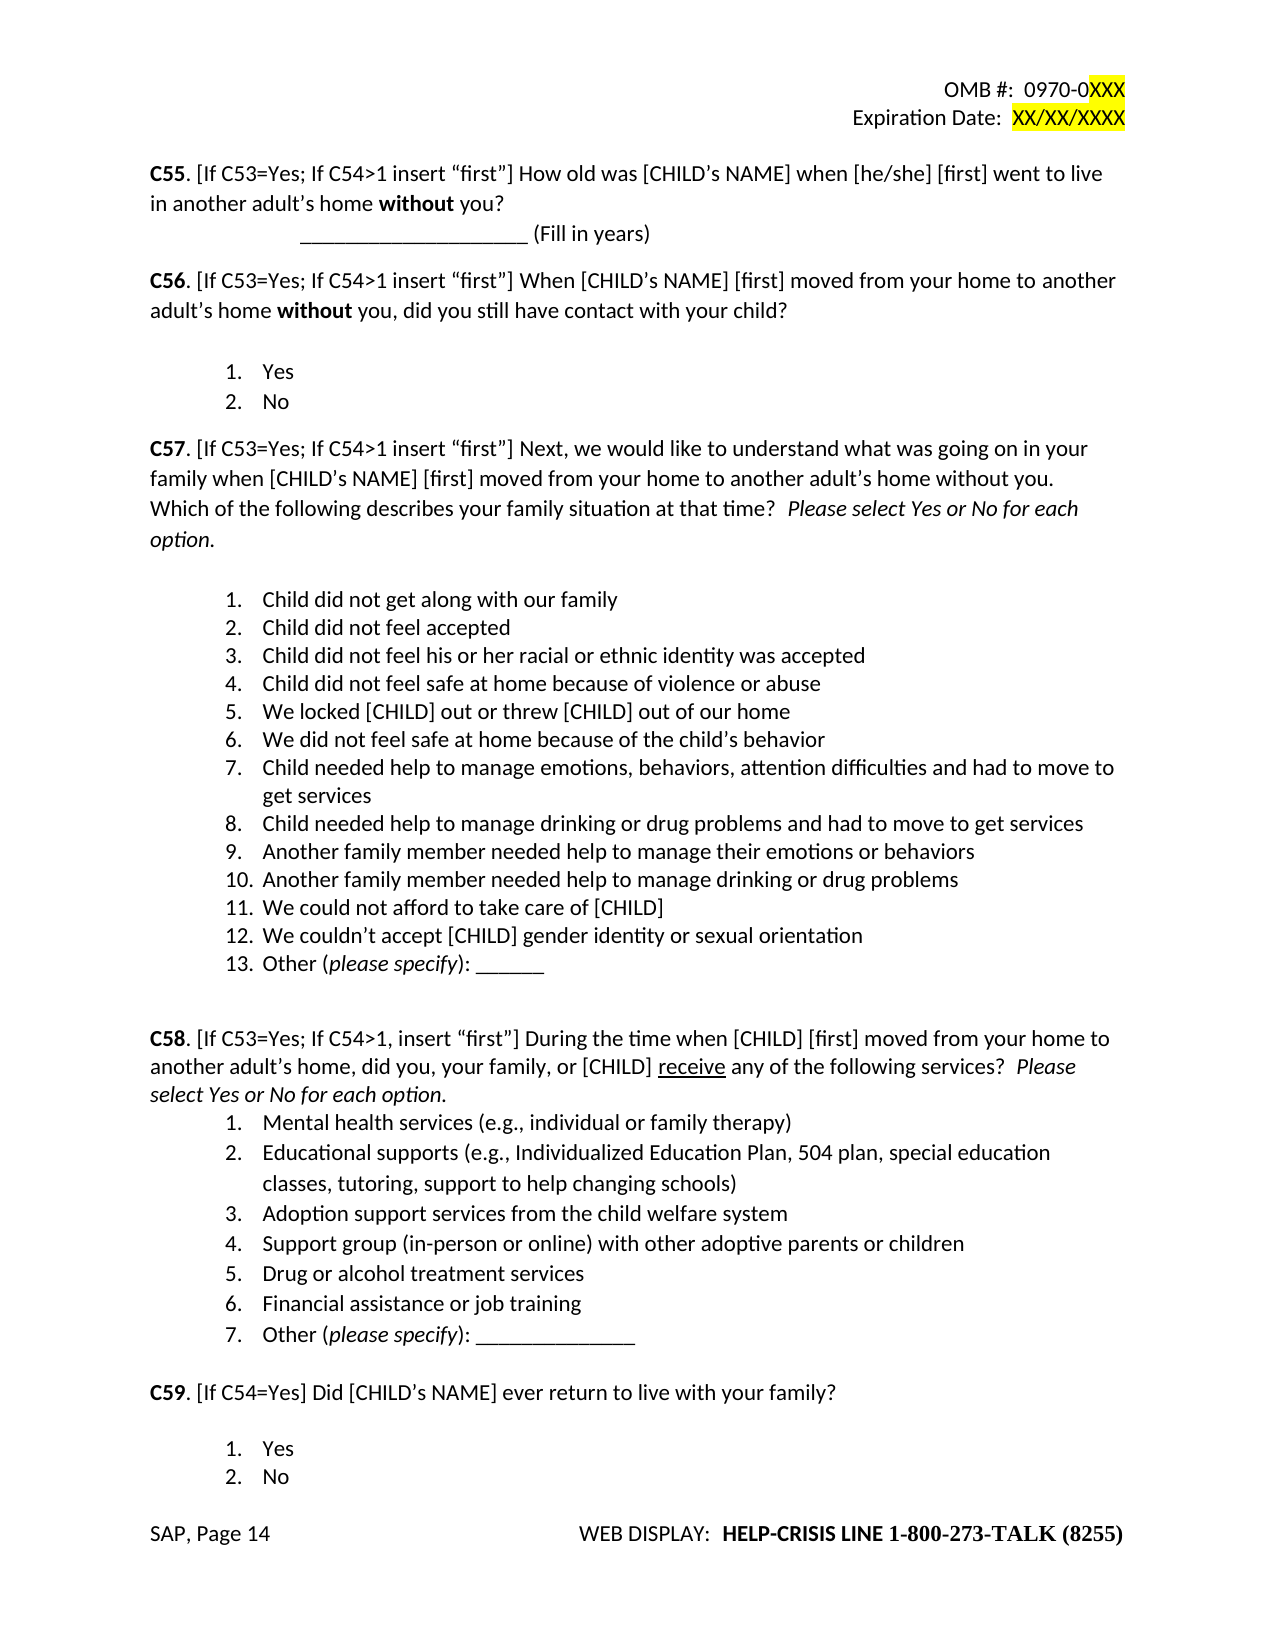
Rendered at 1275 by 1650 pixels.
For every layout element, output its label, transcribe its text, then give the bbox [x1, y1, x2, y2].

list Child needed help to manage emotions, behaviors, attention difficulties and had to move to get services [225, 753, 1125, 809]
list Yes [225, 1434, 1125, 1462]
list Child did not feel accepted [225, 613, 1125, 641]
text C57. [If C53=Yes; If C54>1 insert “first”] Next, we would like to understand what was going on in your family when [CHILD’s NAME] [first] moved from your home to another adult’s home without you. Which of the following describes your family situation at that time? Please select Yes or No for each option. [150, 434, 1125, 553]
list Other (please specify): ______________ [225, 1320, 1125, 1348]
text C55. [If C53=Yes; If C54>1 insert “first”] How old was [CHILD’s NAME] when [he/she] [first] went to live in another adult’s home without you? [150, 159, 1125, 217]
text C56. [If C53=Yes; If C54>1 insert “first”] When [CHILD’s NAME] [first] moved from your home to another adult’s home without you, did you still have contact with your child? [150, 266, 1125, 324]
list We couldn’t accept [CHILD] gender identity or sexual orientation [225, 921, 1125, 949]
list Another family member needed help to manage drinking or drug problems [225, 865, 1125, 893]
list Other (please specify): ______ [225, 949, 1125, 977]
list We locked [CHILD] out or threw [CHILD] out of our home [225, 697, 1125, 725]
list Educational supports (e.g., Individualized Education Plan, 504 plan, special education classes, tutoring, support to help changing schools) [225, 1138, 1125, 1197]
list We did not feel safe at home because of the child’s behavior [225, 725, 1125, 753]
list We could not afford to take care of [CHILD] [225, 893, 1125, 921]
list No [225, 1462, 1125, 1490]
text C59. [If C54=Yes] Did [CHILD’s NAME] ever return to live with your family? [150, 1378, 1125, 1406]
list Child did not feel safe at home because of violence or abuse [225, 669, 1125, 697]
list No [225, 387, 1125, 415]
list Adoption support services from the child welfare system [225, 1199, 1125, 1227]
list Child did not feel his or her racial or ethnic identity was accepted [225, 641, 1125, 669]
text ____________________ (Fill in years) [300, 219, 1125, 247]
list Child needed help to manage drinking or drug problems and had to move to get services [225, 809, 1125, 837]
list Drug or alcohol treatment services [225, 1259, 1125, 1287]
list Mental health services (e.g., individual or family therapy) [225, 1108, 1125, 1136]
list Support group (in-person or online) with other adoptive parents or children [225, 1229, 1125, 1257]
list Another family member needed help to manage their emotions or behaviors [225, 837, 1125, 865]
list Financial assistance or job training [225, 1289, 1125, 1318]
list Yes [225, 357, 1125, 385]
text C58. [If C53=Yes; If C54>1, insert “first”] During the time when [CHILD] [first] moved from your home to another adult’s home, did you, your family, or [CHILD] receive any of the following services? Please select Yes or No for each option. [150, 1024, 1125, 1108]
list Child did not get along with our family [225, 585, 1125, 613]
